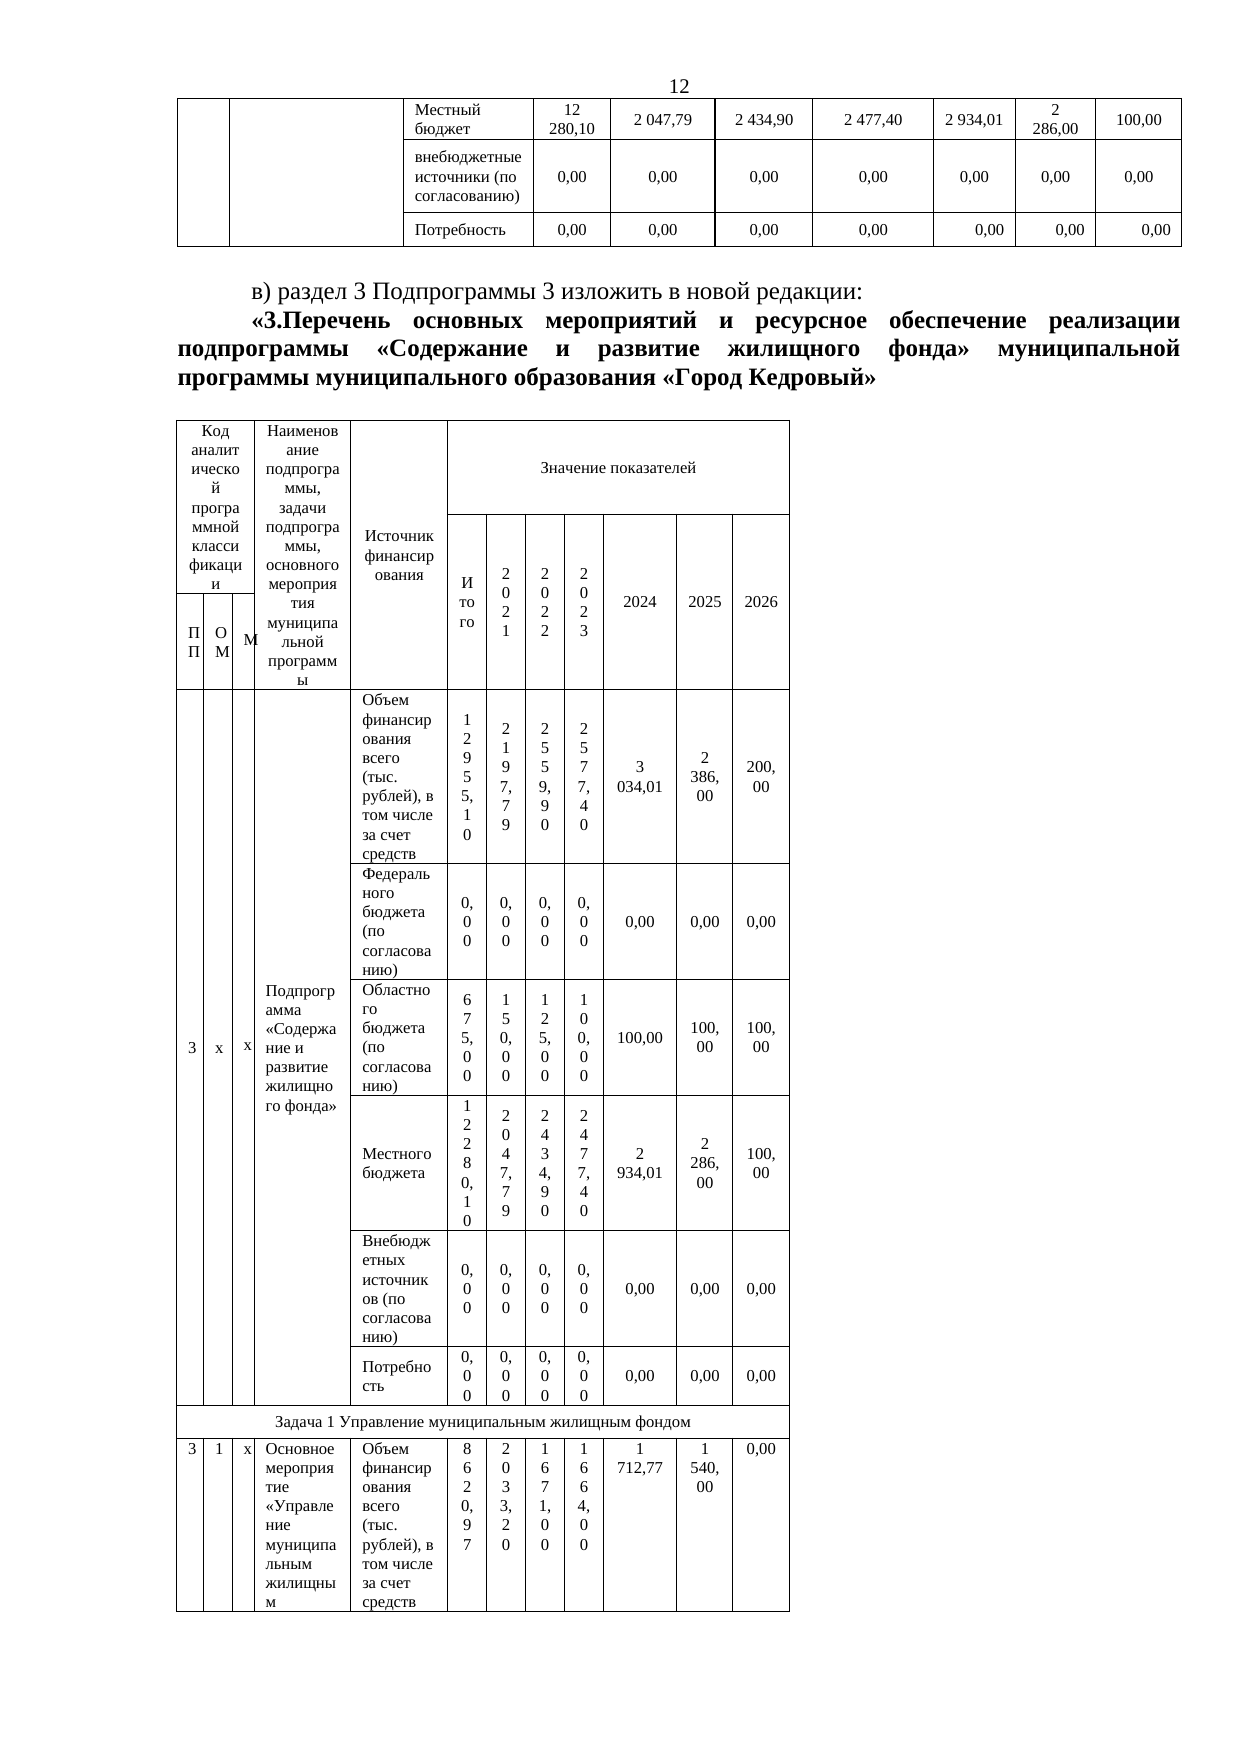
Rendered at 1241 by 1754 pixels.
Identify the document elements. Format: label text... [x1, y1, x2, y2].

table_cell 0,00 [565, 1347, 603, 1404]
table_cell 0,00 [604, 1347, 676, 1404]
table_cell 2 033,20 [487, 1439, 525, 1611]
table_cell 0,00 [1016, 213, 1095, 246]
table_cell Потребность [351, 1347, 447, 1404]
table_cell 100,00 [604, 980, 676, 1095]
table_cell 0,00 [813, 213, 933, 246]
table_cell ОМ [204, 594, 232, 689]
table_cell 2022 [526, 515, 564, 689]
table_cell 0,00 [534, 140, 610, 212]
table_cell 2 434,90 [526, 1096, 564, 1230]
table_cell 2 577,40 [565, 690, 603, 863]
table_cell Объем финансирования всего (тыс. рублей), в том числе за счет средств [351, 1439, 447, 1611]
table_cell 0,00 [448, 1231, 486, 1346]
table_cell 1 712,77 [604, 1439, 676, 1611]
table_cell 0,00 [487, 1347, 525, 1404]
table_cell 2024 [604, 515, 676, 689]
table_cell 0,00 [716, 213, 812, 246]
table_cell 0,00 [813, 140, 933, 212]
table_cell 2 286,00 [677, 1096, 732, 1230]
table_cell 3 [177, 1439, 203, 1611]
table_cell Местный бюджет [404, 99, 533, 139]
table_header Источник финансирования [351, 421, 447, 689]
table_cell 2 047,79 [487, 1096, 525, 1230]
table_cell Итого [448, 515, 486, 689]
table_cell 2 934,01 [934, 99, 1015, 139]
table_cell 0,00 [677, 1231, 732, 1346]
table_cell x [233, 690, 254, 1404]
table_cell 100,00 [677, 980, 732, 1095]
table_cell 0,00 [604, 1231, 676, 1346]
table_cell 100,00 [733, 1096, 789, 1230]
table_cell 100,00 [733, 980, 789, 1095]
table_cell 0,00 [487, 1231, 525, 1346]
table_cell 2 934,01 [604, 1096, 676, 1230]
table_cell 0,00 [526, 1231, 564, 1346]
table_cell 0,00 [733, 1231, 789, 1346]
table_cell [255, 1439, 350, 1611]
table_cell 12 280,10 [534, 99, 610, 139]
text «3.Перечень основных мероприятий и ресурсное обеспечение реализации подпрограммы «Содержание и развитие жилищного фонда» муниципальной программы муниципального образования «Город Кедровый» [177, 305, 1181, 391]
table_cell 2021 [487, 515, 525, 689]
table_cell 150,00 [487, 980, 525, 1095]
table_cell 675,00 [448, 980, 486, 1095]
table_cell 0,00 [716, 140, 812, 212]
table_cell 1 540,00 [677, 1439, 732, 1611]
table_cell 0,00 [534, 213, 610, 246]
table_cell 2 477,40 [565, 1096, 603, 1230]
table_cell 2 559,90 [526, 690, 564, 863]
table_cell 1 [204, 1439, 232, 1611]
table_cell Местного бюджета [351, 1096, 447, 1230]
table_cell 2025 [677, 515, 732, 689]
table_header Значение показателей [448, 421, 789, 513]
table_cell 200,00 [733, 690, 789, 863]
table_cell 0,00 [526, 864, 564, 979]
table_cell 0,00 [1096, 140, 1181, 212]
table_cell 0,00 [677, 864, 732, 979]
table_cell 0,00 [1096, 213, 1181, 246]
table_cell 100,00 [1096, 99, 1181, 139]
table_cell 0,00 [487, 864, 525, 979]
table_cell 1 671,00 [526, 1439, 564, 1611]
table_cell 0,00 [677, 1347, 732, 1404]
table_cell 2 477,40 [813, 99, 933, 139]
table_cell 0,00 [733, 1347, 789, 1404]
table_cell 125,00 [526, 980, 564, 1095]
table_cell 2 386,00 [677, 690, 732, 863]
table_cell Областного бюджета (по согласованию) [351, 980, 447, 1095]
table_cell 2 286,00 [1016, 99, 1095, 139]
table_header Код аналитической программной классификации [177, 421, 254, 593]
table_cell 0,00 [448, 864, 486, 979]
table_cell Федерального бюджета (по согласованию) [351, 864, 447, 979]
table_cell 0,00 [565, 1231, 603, 1346]
table_cell 2 434,90 [716, 99, 812, 139]
table_cell Задача 1 Управление муниципальным жилищным фондом [177, 1406, 789, 1437]
table_cell 0,00 [934, 140, 1015, 212]
table_cell 0,00 [934, 213, 1015, 246]
table_cell 2026 [733, 515, 789, 689]
table_cell 100,00 [565, 980, 603, 1095]
table_cell 12 280,10 [448, 1096, 486, 1230]
table_cell 3 034,01 [604, 690, 676, 863]
table_cell 12 955,10 [448, 690, 486, 863]
table_cell 0,00 [448, 1347, 486, 1404]
table_cell Потребность [404, 213, 533, 246]
table_cell x [204, 690, 232, 1404]
text в) раздел 3 Подпрограммы 3 изложить в новой редакции: [177, 276, 1181, 305]
table_cell Объем финансирования всего (тыс. рублей), в том числе за счет средств [351, 690, 447, 863]
table_cell 0,00 [1016, 140, 1095, 212]
table_cell 0,00 [733, 1439, 789, 1611]
table_cell 0,00 [565, 864, 603, 979]
table_cell 0,00 [611, 140, 714, 212]
table_cell 0,00 [733, 864, 789, 979]
table_cell 3 [177, 690, 203, 1404]
table_cell 2023 [565, 515, 603, 689]
table_cell 0,00 [526, 1347, 564, 1404]
table_cell ПП [177, 594, 203, 689]
table_cell х [233, 1439, 254, 1611]
table_cell М [233, 594, 254, 689]
table_cell 0,00 [611, 213, 714, 246]
table_header Наименование подпрограммы, задачи подпрограммы, основного мероприятия муниципальной программы [255, 421, 350, 689]
table_cell внебюджетные источники (по согласованию) [404, 140, 533, 212]
table_cell 1 664,00 [565, 1439, 603, 1611]
table_cell 2 047,79 [611, 99, 714, 139]
table_cell 2 197,79 [487, 690, 525, 863]
table_cell Подпрограмма «Содержание и развитие жилищного фонда» [255, 690, 350, 1404]
table_cell 8 620,97 [448, 1439, 486, 1611]
table_cell 0,00 [604, 864, 676, 979]
table_cell Внебюджетных источников (по согласованию) [351, 1231, 447, 1346]
